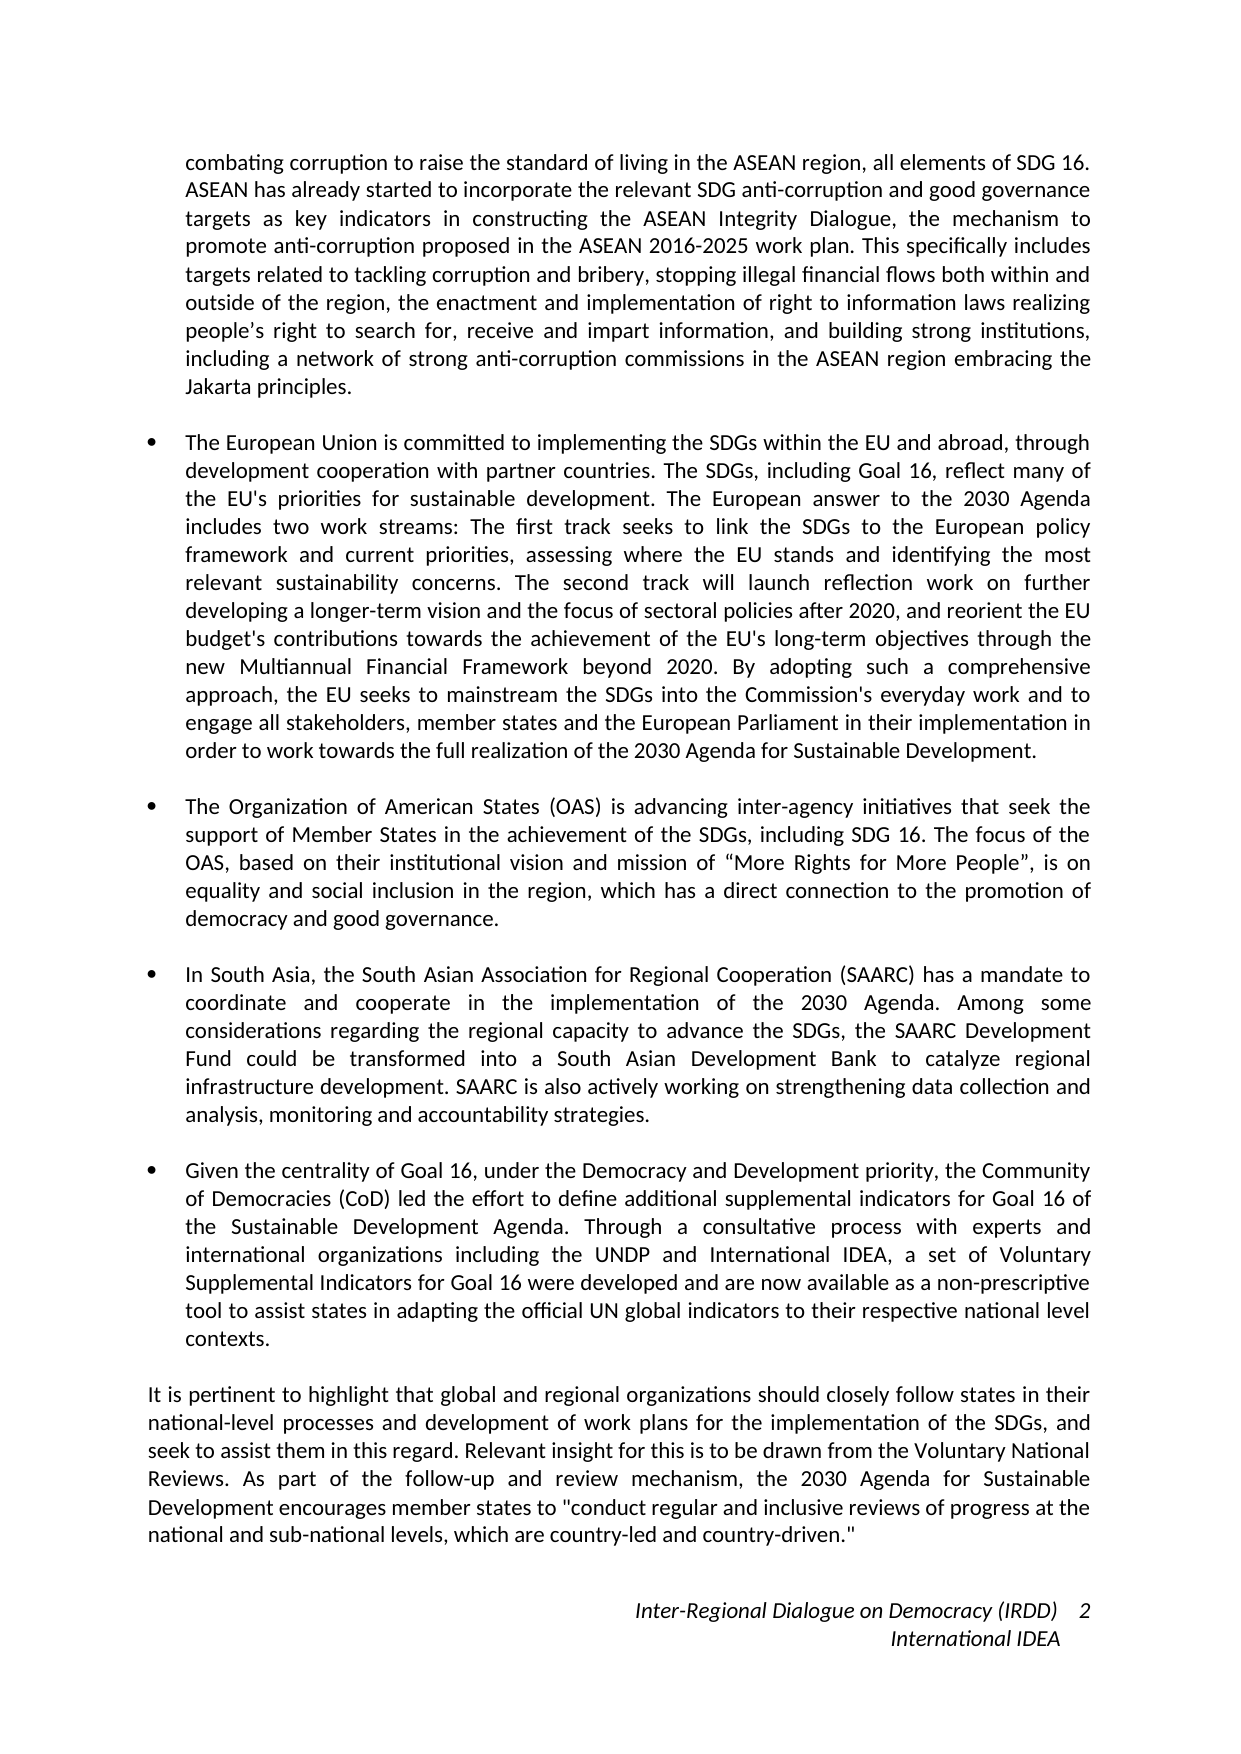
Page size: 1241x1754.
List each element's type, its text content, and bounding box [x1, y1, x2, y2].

list The Organization of American States (OAS) is advancing inter-agency initiatives that seek the support of Member States in the achievement of the SDGs, including SDG 16. The focus of the OAS, based on their institutional vision and mission of “More Rights for More People”, is on equality and social inclusion in the region, which has a direct connection to the promotion of democracy and good governance. [148, 792, 1093, 932]
text It is pertinent to highlight that global and regional organizations should closely follow states in their national-level processes and development of work plans for the implementation of the SDGs, and seek to assist them in this regard. Relevant insight for this is to be drawn from the Voluntary National Reviews. As part of the follow-up and review mechanism, the 2030 Agenda for Sustainable Development encourages member states to "conduct regular and inclusive reviews of progress at the national and sub-national levels, which are country-led and country-driven." [148, 1381, 1093, 1549]
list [148, 148, 1093, 400]
list In South Asia, the South Asian Association for Regional Cooperation (SAARC) has a mandate to coordinate and cooperate in the implementation of the 2030 Agenda. Among some considerations regarding the regional capacity to advance the SDGs, the SAARC Development Fund could be transformed into a South Asian Development Bank to catalyze regional infrastructure development. SAARC is also actively working on strengthening data collection and analysis, monitoring and accountability strategies. [148, 960, 1093, 1128]
list The European Union is committed to implementing the SDGs within the EU and abroad, through development cooperation with partner countries. The SDGs, including Goal 16, reflect many of the EU's priorities for sustainable development. The European answer to the 2030 Agenda includes two work streams: The first track seeks to link the SDGs to the European policy framework and current priorities, assessing where the EU stands and identifying the most relevant sustainability concerns. The second track will launch reflection work on further developing a longer-term vision and the focus of sectoral policies after 2020, and reorient the EU budget's contributions towards the achievement of the EU's long-term objectives through the new Multiannual Financial Framework beyond 2020. By adopting such a comprehensive approach, the EU seeks to mainstream the SDGs into the Commission's everyday work and to engage all stakeholders, member states and the European Parliament in their implementation in order to work towards the full realization of the 2030 Agenda for Sustainable Development. [148, 428, 1093, 764]
list Given the centrality of Goal 16, under the Democracy and Development priority, the Community of Democracies (CoD) led the effort to define additional supplemental indicators for Goal 16 of the Sustainable Development Agenda. Through a consultative process with experts and international organizations including the UNDP and International IDEA, a set of Voluntary Supplemental Indicators for Goal 16 were developed and are now available as a non-prescriptive tool to assist states in adapting the official UN global indicators to their respective national level contexts. [148, 1156, 1093, 1352]
